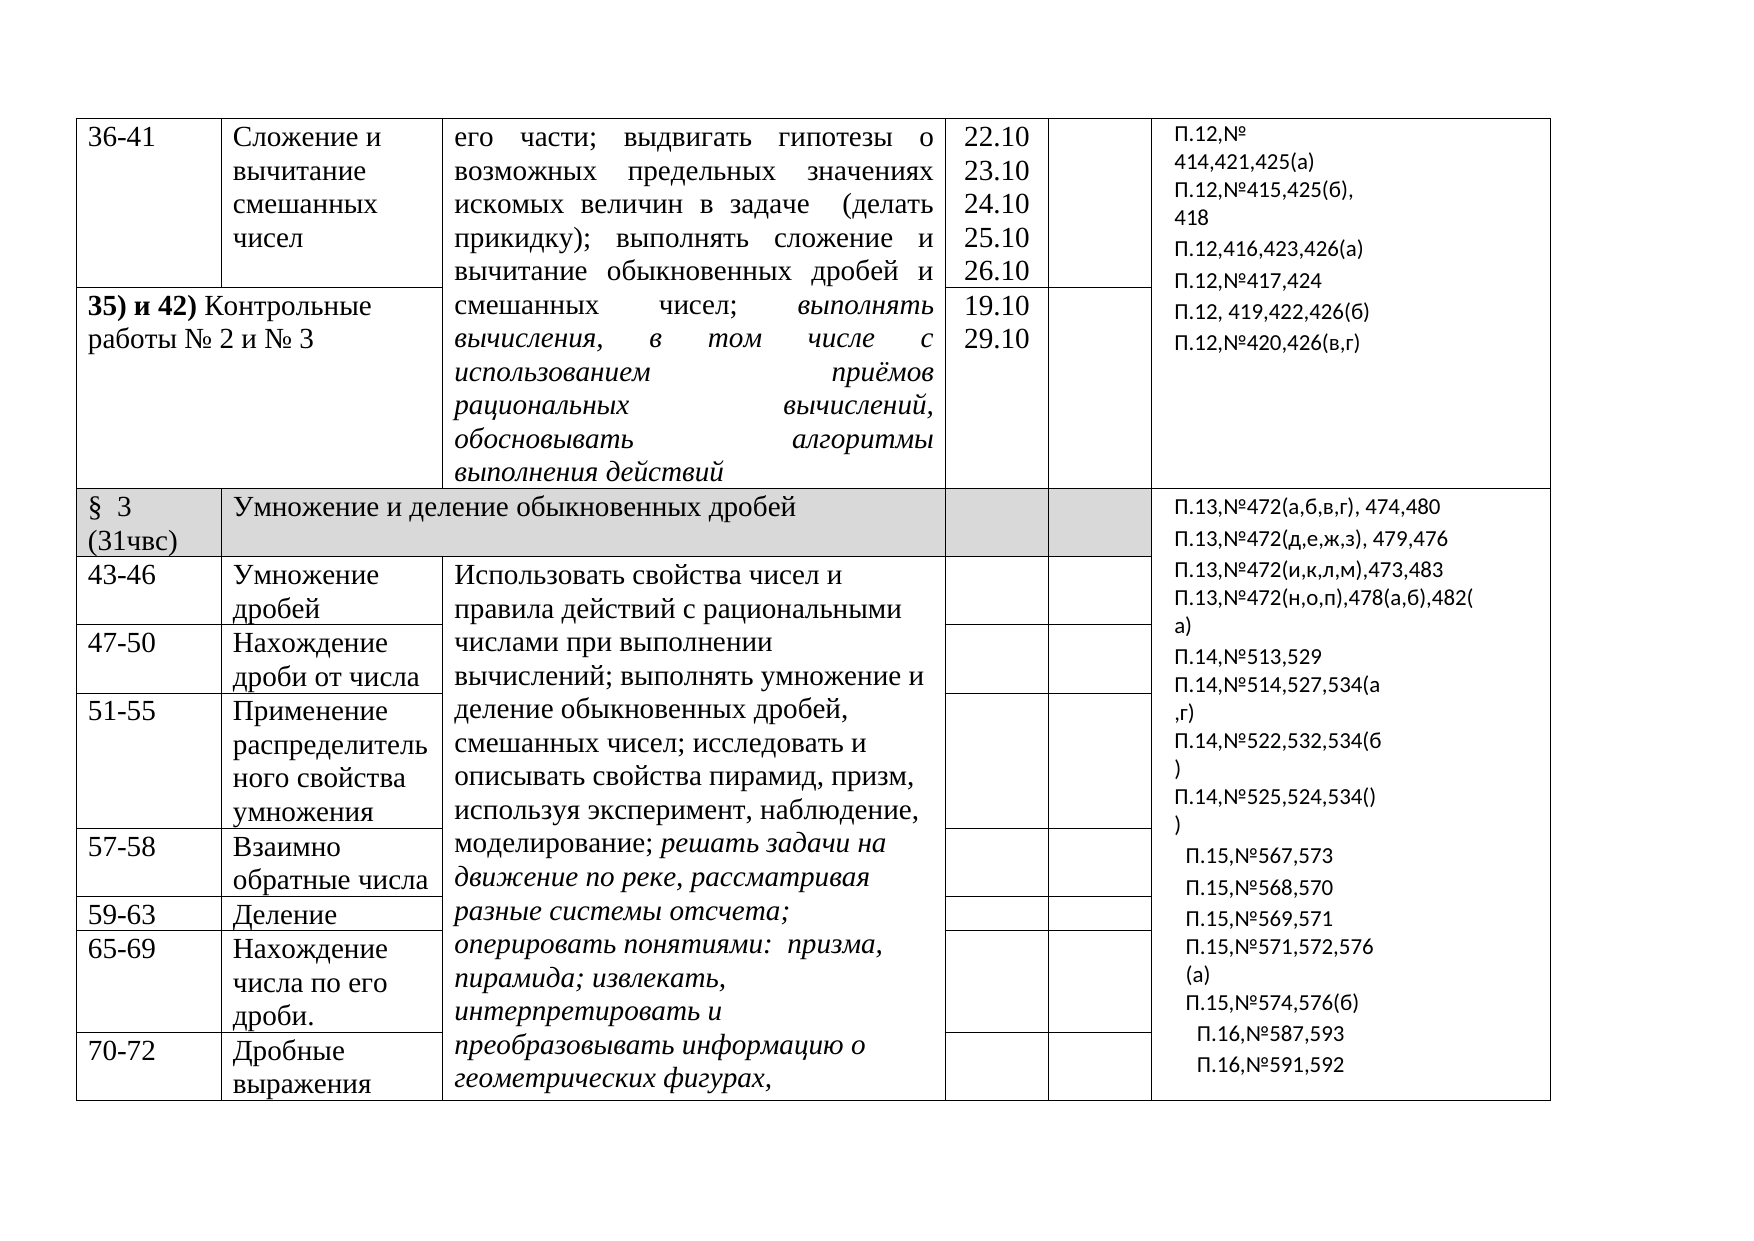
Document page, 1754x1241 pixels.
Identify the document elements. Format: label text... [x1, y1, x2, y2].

table_cell Нахождение дроби от числа [222, 625, 442, 692]
table_cell [1049, 625, 1151, 692]
table_cell 22.10 23.10 24.10 25.10 26.10 [946, 119, 1048, 287]
table_cell 36-41 [77, 119, 221, 287]
table_cell Применение распределительного свойства умножения [222, 694, 442, 828]
table_cell [1049, 694, 1151, 828]
table_cell § 3 (31чвс) [77, 489, 221, 556]
table_cell Деление [222, 897, 442, 930]
table_cell Сложение и вычитание смешанных чисел [222, 119, 442, 287]
table_cell [946, 625, 1048, 692]
table_cell 47-50 [77, 625, 221, 692]
table_cell 43-46 [77, 557, 221, 624]
table_cell [946, 557, 1048, 624]
table_cell [1049, 489, 1151, 556]
table_cell [946, 1033, 1048, 1100]
table_cell Умножение и деление обыкновенных дробей [222, 489, 945, 556]
table_cell Взаимно обратные числа [222, 829, 442, 896]
table_cell 59-63 [77, 897, 221, 930]
table_cell [1049, 557, 1151, 624]
table_cell [946, 489, 1048, 556]
table_cell [946, 931, 1048, 1032]
table_cell [1049, 288, 1151, 488]
table_cell 57-58 [77, 829, 221, 896]
table_cell [1049, 1033, 1151, 1100]
table_cell Использовать свойства чисел и правила действий с рациональными числами при выполнении вычислений; выполнять умножение и деление обыкновенных дробей, смешанных чисел; исследовать и описывать свойства пирамид, призм, используя эксперимент, наблюдение, моделирование; решать задачи на движение по реке, рассматривая разные системы отсчета; оперировать понятиями: призма, пирамида; извлекать, интерпретировать и преобразовывать информацию о геометрических фигурах, представленную на чертежа; изображать изучаемые фигуры от руки и с помощью линейки, циркуля, компьютерных инструментов; решать практические задачи с применением простейших свойств фигур. [443, 557, 945, 1100]
table_cell 35) и 42) Контрольные работы № 2 и № 3 [77, 288, 442, 488]
table_cell [1152, 119, 1550, 488]
table_cell [1049, 931, 1151, 1032]
table_cell 51-55 [77, 694, 221, 828]
table_cell [946, 694, 1048, 828]
table_cell [1049, 119, 1151, 287]
table_cell [946, 897, 1048, 930]
table_cell [1152, 489, 1550, 1100]
table_cell Умножение дробей [222, 557, 442, 624]
table_cell 65-69 [77, 931, 221, 1032]
table_cell [946, 829, 1048, 896]
table_cell [1049, 829, 1151, 896]
table_cell [1049, 897, 1151, 930]
table_cell Дробные выражения [222, 1033, 442, 1100]
table_cell 19.10 29.10 [946, 288, 1048, 488]
table_cell Нахождение числа по его дроби. [222, 931, 442, 1032]
table_cell 70-72 [77, 1033, 221, 1100]
